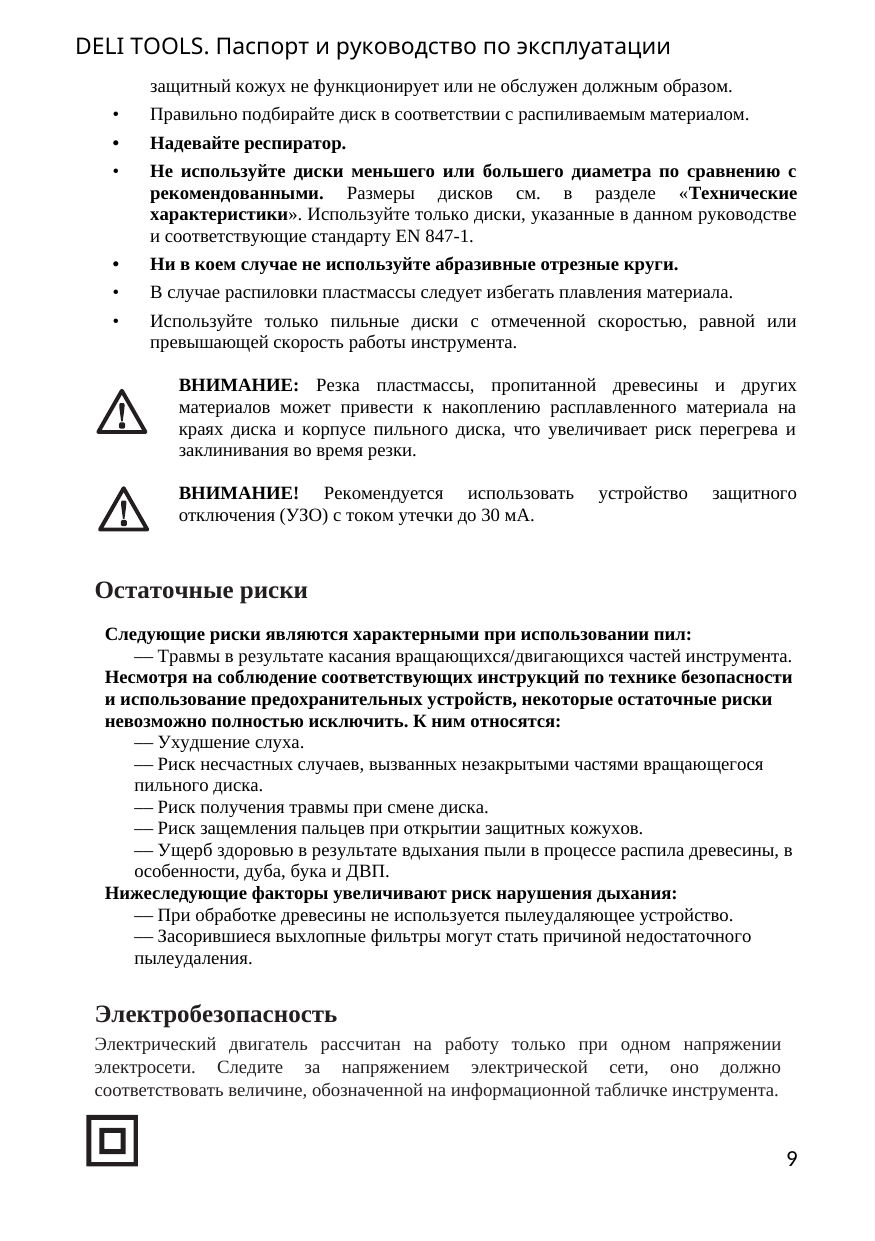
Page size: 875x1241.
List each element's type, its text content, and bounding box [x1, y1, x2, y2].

list Правильно подбирайте диск в соответствии с распиливаемым материалом. [112, 103, 797, 125]
list В случае распиловки пластмассы следует избегать плавления материала. [112, 281, 797, 303]
text ВНИМАНИЕ: Резка пластмассы, пропитанной древесины и других материалов может привести к накоплению расплавленного материала на краях диска и корпусе пильного диска, что увеличивает риск перегрева и заклинивания во время резки. [178, 374, 797, 461]
text ВНИМАНИЕ! Рекомендуется использовать устройство защитного отключения (УЗО) с током утечки до 30 мA. [178, 482, 797, 525]
subtitle Электробезопасность [94, 999, 797, 1028]
text –– Засорившиеся выхлопные фильтры могут стать причиной недостаточного пылеудаления. [134, 925, 797, 968]
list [112, 75, 797, 97]
text Следующие риски являются характерными при использовании пил: [104, 623, 797, 645]
text –– Риск получения травмы при смене диска. [134, 796, 797, 817]
list Ни в коем случае не используйте абразивные отрезные круги. [112, 253, 797, 274]
list Надевайте респиратор. [112, 132, 797, 153]
text –– Риск несчастных случаев, вызванных незакрытыми частями вращающегося пильного диска. [134, 753, 797, 796]
text Нижеследующие факторы увеличивают риск нарушения дыхания: [104, 882, 797, 903]
text Электрический двигатель рассчитан на работу только при одном напряжении электросети. Следите за напряжением электрической сети, оно должно соответствовать величине, обозначенной на информационной табличке инструмента. [94, 1033, 782, 1101]
text –– Травмы в результате касания вращающихся/двигающихся частей инструмента. [134, 645, 797, 666]
list Используйте только пильные диски с отмеченной скоростью, равной или превышающей скорость работы инструмента. [112, 310, 797, 353]
text –– Ухудшение слуха. [134, 731, 797, 753]
text Несмотря на соблюдение соответствующих инструкций по технике безопасности и использование предохранительных устройств, некоторые остаточные риски невозможно полностью исключить. К ним относятся: [104, 666, 797, 731]
text –– При обработке древесины не используется пылеудаляющее устройство. [134, 903, 797, 925]
subtitle Остаточные риски [94, 575, 797, 604]
text –– Риск защемления пальцев при открытии защитных кожухов. [134, 817, 797, 839]
list Не используйте диски меньшего или большего диаметра по сравнению с рекомендованными. Размеры дисков см. в разделе «Технические характеристики». Используйте только диски, указанные в данном руководстве и соответствующие стандарту EN 847-1. [112, 160, 797, 246]
text –– Ущерб здоровью в результате вдыхания пыли в процессе распила древесины, в особенности, дуба, бука и ДВП. [134, 839, 797, 882]
